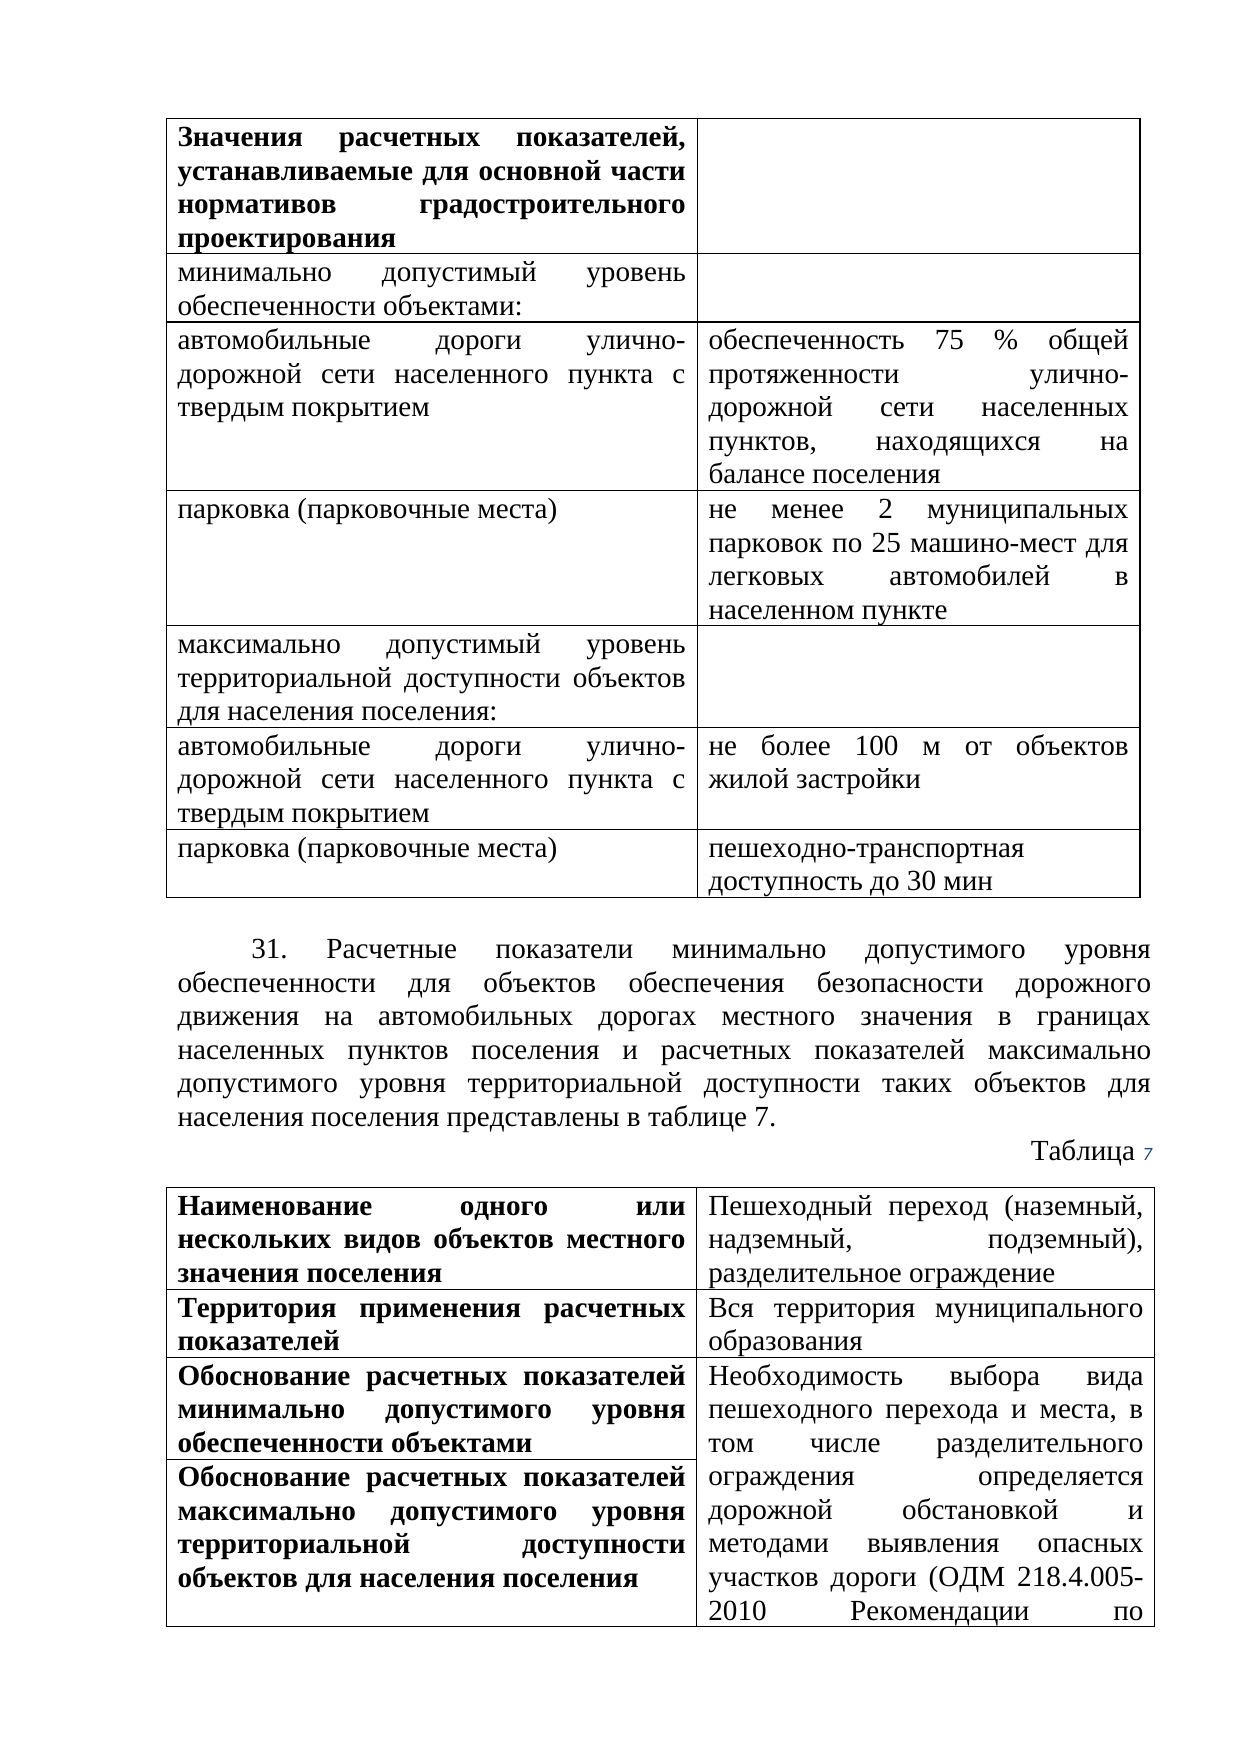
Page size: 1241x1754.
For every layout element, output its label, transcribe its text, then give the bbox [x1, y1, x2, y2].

table_cell Территория применения расчетных показателей [167, 1290, 696, 1357]
table_header Пешеходный переход (наземный, надземный, подземный), разделительное ограждение [697, 1188, 1154, 1289]
table_cell Вся территория муниципального образования [697, 1290, 1154, 1357]
table_cell Обоснование расчетных показателей минимально допустимого уровня обеспеченности объектами [167, 1358, 696, 1458]
table_cell [698, 119, 1139, 253]
table_cell [698, 254, 1139, 321]
table_cell Необходимость выбора вида пешеходного перехода и места, в том числе разделительного ограждения определяется дорожной обстановкой и методами выявления опасных участков дороги (ОДМ 218.4.005-2010 Рекомендации по обеспечению безопасности движения на автомобильных дорогах) [697, 1358, 1154, 1626]
table_cell пешеходно-транспортная доступность до 30 мин [698, 830, 1139, 897]
text Таблица 7 [177, 1133, 1152, 1166]
table_cell парковка (парковочные места) [167, 830, 697, 897]
table_cell обеспеченность 75 % общей протяженности улично-дорожной сети населенных пунктов, находящихся на балансе поселения [698, 323, 1139, 490]
table_cell не более 100 м от объектов жилой застройки [698, 728, 1139, 829]
table_cell не менее 2 муниципальных парковок по 25 машино-мест для легковых автомобилей в населенном пункте [698, 491, 1139, 625]
table_cell минимально допустимый уровень обеспеченности объектами: [167, 254, 697, 321]
table_cell автомобильные дороги улично-дорожной сети населенного пункта с твердым покрытием [167, 728, 697, 829]
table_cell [167, 1460, 696, 1626]
table_cell Значения расчетных показателей, устанавливаемые для основной части нормативов градостроительного проектирования [167, 119, 697, 253]
table_header Наименование одного или нескольких видов объектов местного значения поселения [167, 1188, 696, 1289]
table_cell автомобильные дороги улично-дорожной сети населенного пункта с твердым покрытием [167, 323, 697, 490]
table_cell парковка (парковочные места) [167, 491, 697, 625]
table_cell максимально допустимый уровень территориальной доступности объектов для населения поселения: [167, 626, 697, 727]
text 31. Расчетные показатели минимально допустимого уровня обеспеченности для объектов обеспечения безопасности дорожного движения на автомобильных дорогах местного значения в границах населенных пунктов поселения и расчетных показателей максимально допустимого уровня территориальной доступности таких объектов для населения поселения представлены в таблице 7. [177, 931, 1152, 1133]
table_cell [698, 626, 1139, 727]
